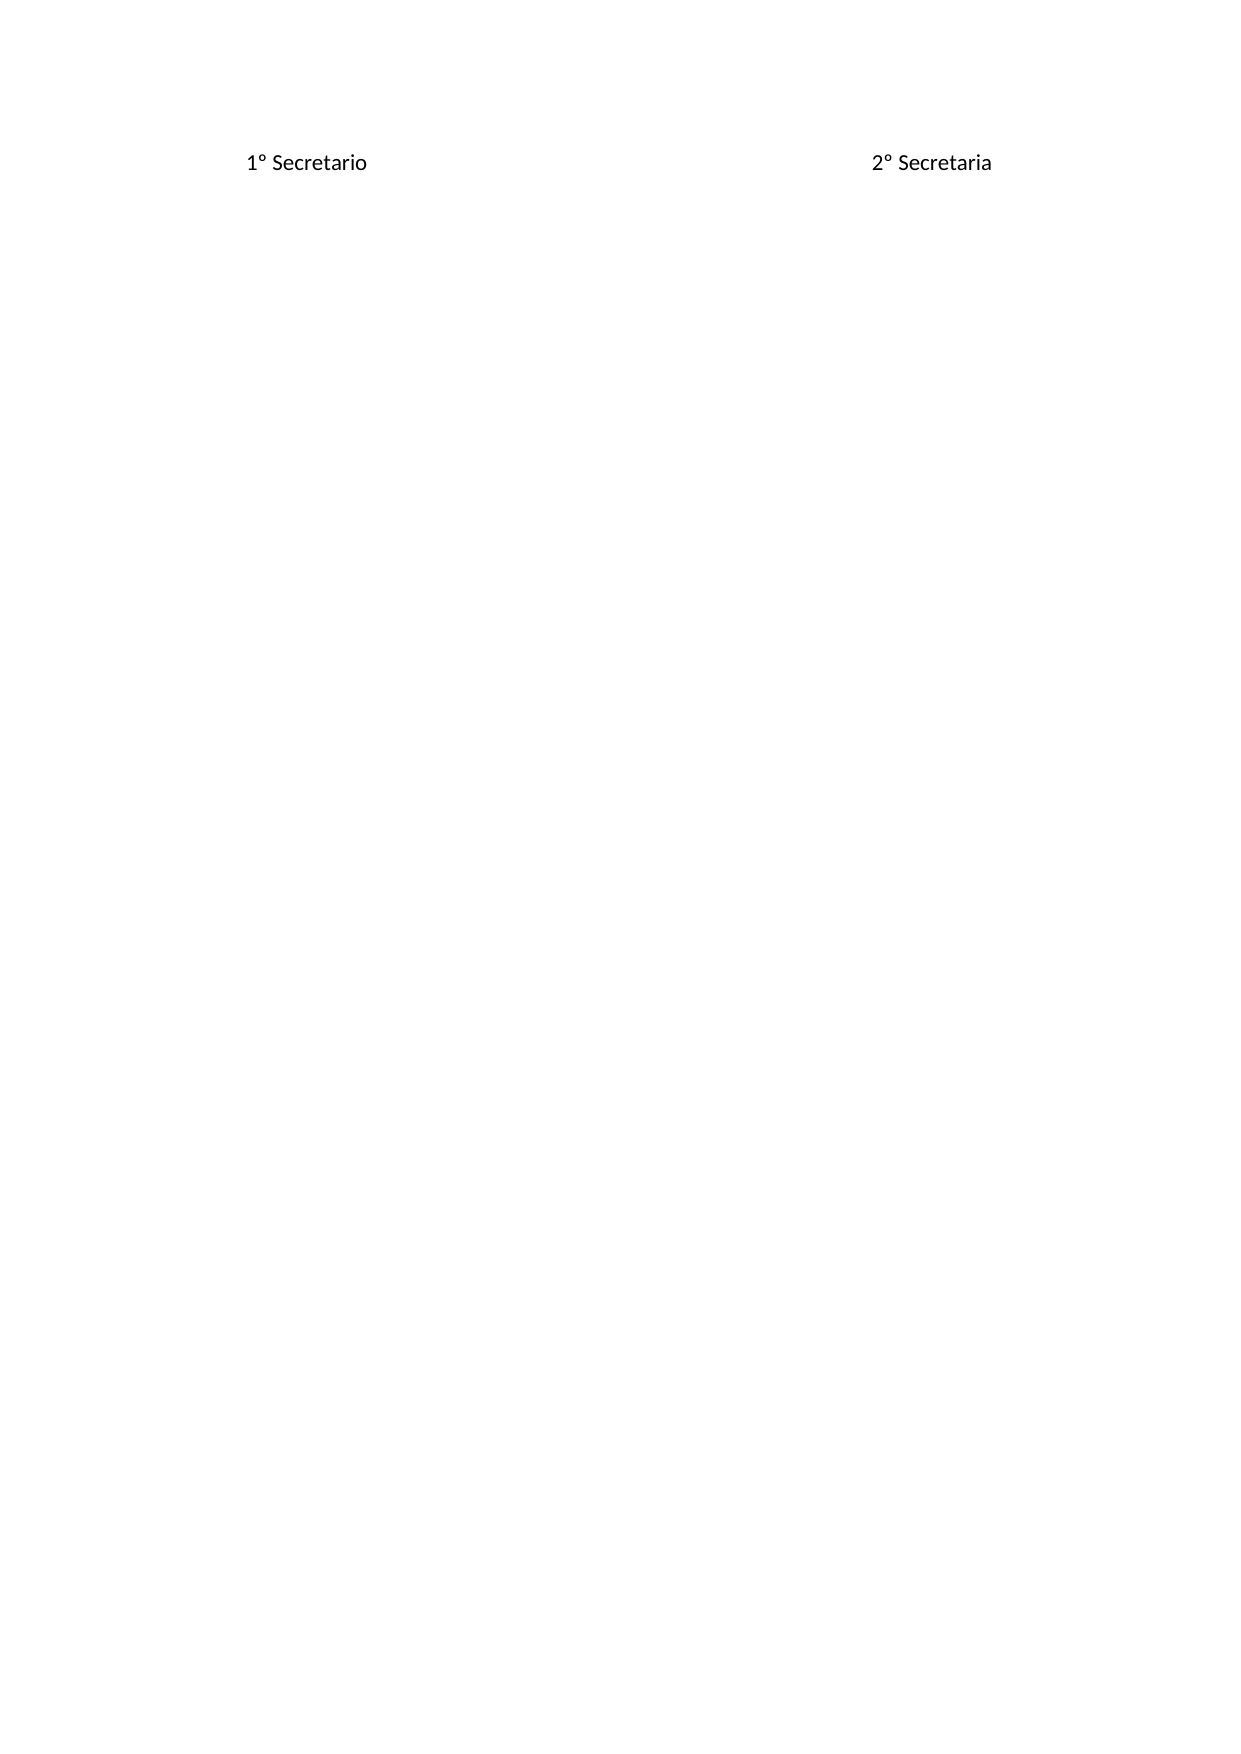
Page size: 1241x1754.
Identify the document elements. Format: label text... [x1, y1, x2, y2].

text 1º Secretario 2º Secretaria [177, 148, 1063, 176]
